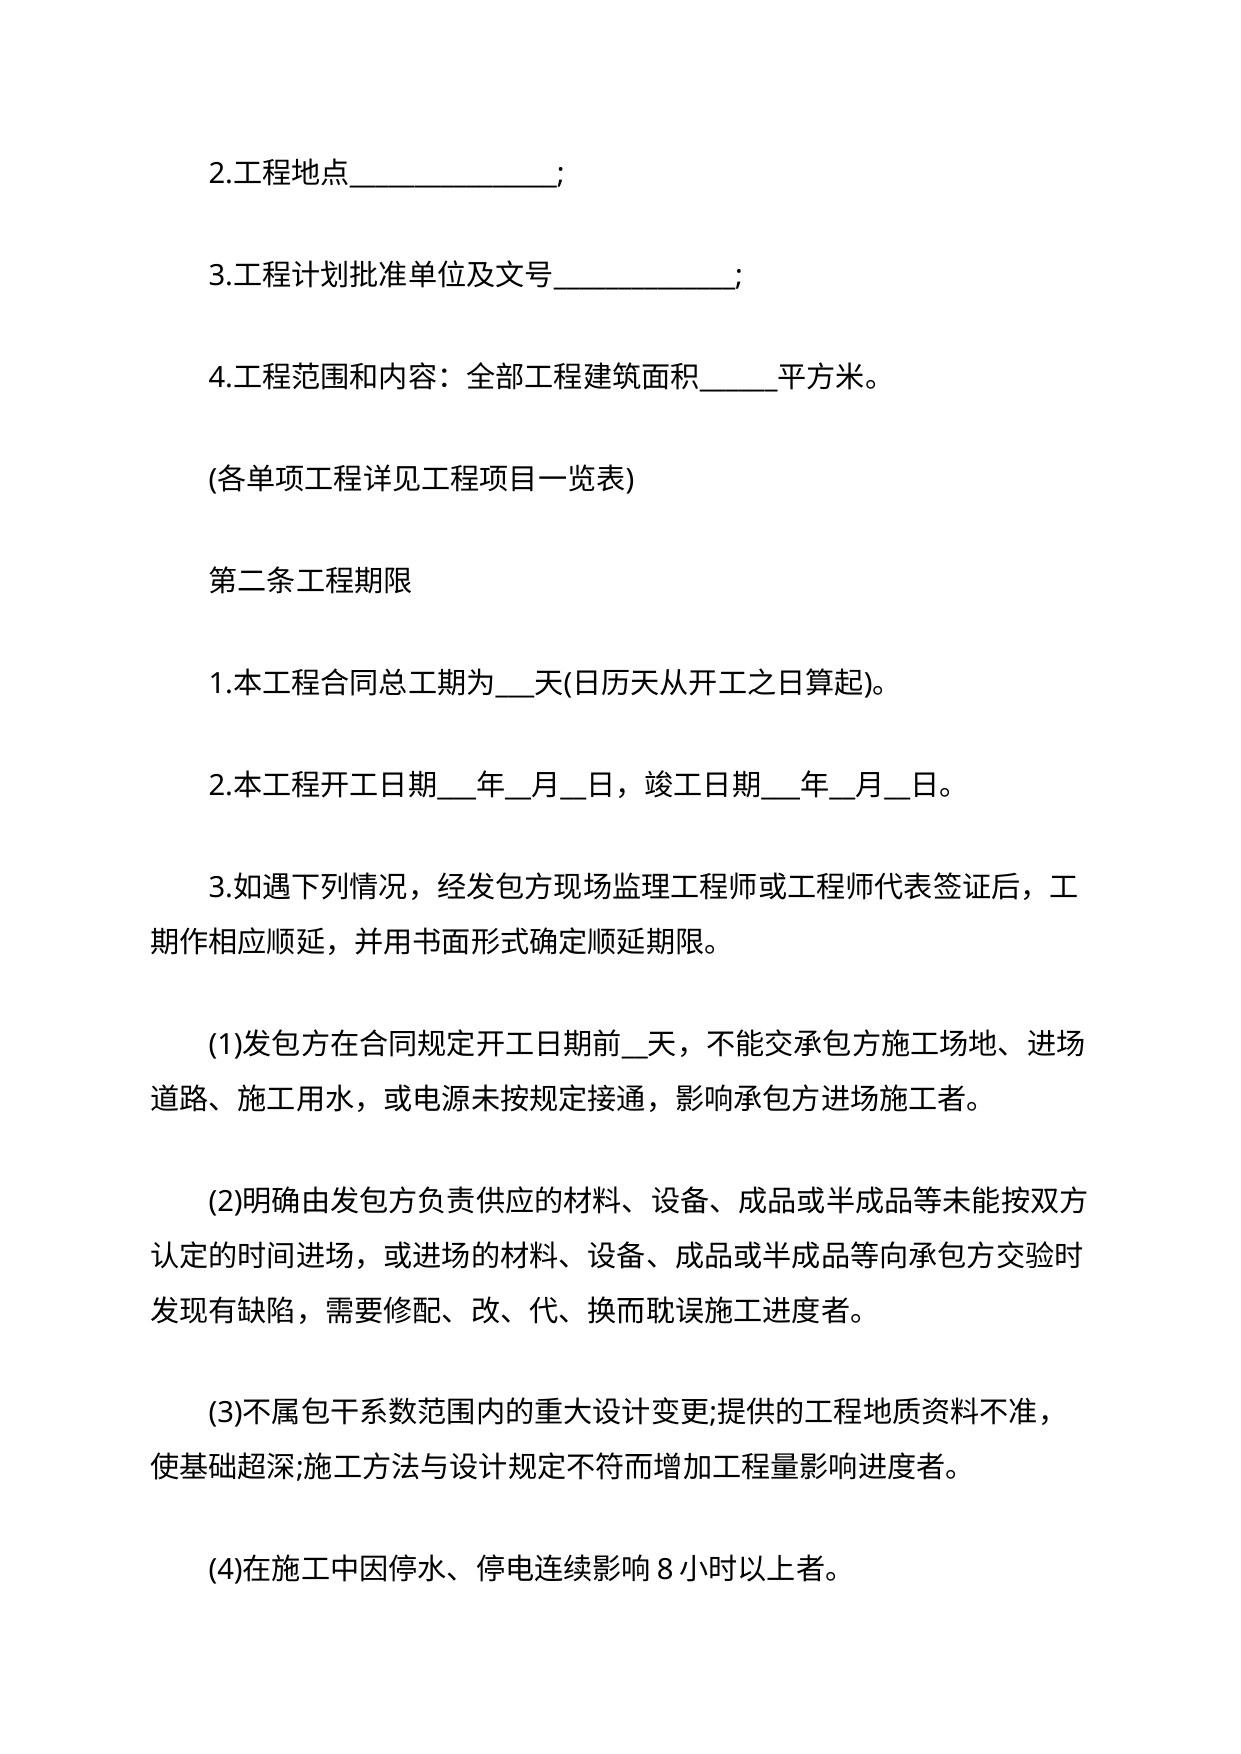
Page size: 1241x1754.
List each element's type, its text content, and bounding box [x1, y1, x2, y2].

text 3.如遇下列情况，经发包方现场监理工程师或工程师代表签证后，工期作相应顺延，并用书面形式确定顺延期限。 [150, 864, 1090, 961]
text 2.工程地点________________; [150, 150, 1090, 192]
text 2.本工程开工日期___年__月__日，竣工日期___年__月__日。 [150, 762, 1090, 804]
text (2)明确由发包方负责供应的材料、设备、成品或半成品等未能按双方认定的时间进场，或进场的材料、设备、成品或半成品等向承包方交验时发现有缺陷，需要修配、改、代、换而耽误施工进度者。 [150, 1177, 1090, 1329]
text 3.工程计划批准单位及文号______________; [150, 252, 1090, 294]
text 1.本工程合同总工期为___天(日历天从开工之日算起)。 [150, 660, 1090, 702]
text (各单项工程详见工程项目一览表) [150, 456, 1090, 498]
text (1)发包方在合同规定开工日期前__天，不能交承包方施工场地、进场道路、施工用水，或电源未按规定接通，影响承包方进场施工者。 [150, 1020, 1090, 1118]
text 4.工程范围和内容：全部工程建筑面积______平方米。 [150, 354, 1090, 396]
text (4)在施工中因停水、停电连续影响8小时以上者。 [150, 1546, 1090, 1588]
text (3)不属包干系数范围内的重大设计变更;提供的工程地质资料不准，使基础超深;施工方法与设计规定不符而增加工程量影响进度者。 [150, 1389, 1090, 1486]
text 第二条工程期限 [150, 558, 1090, 600]
